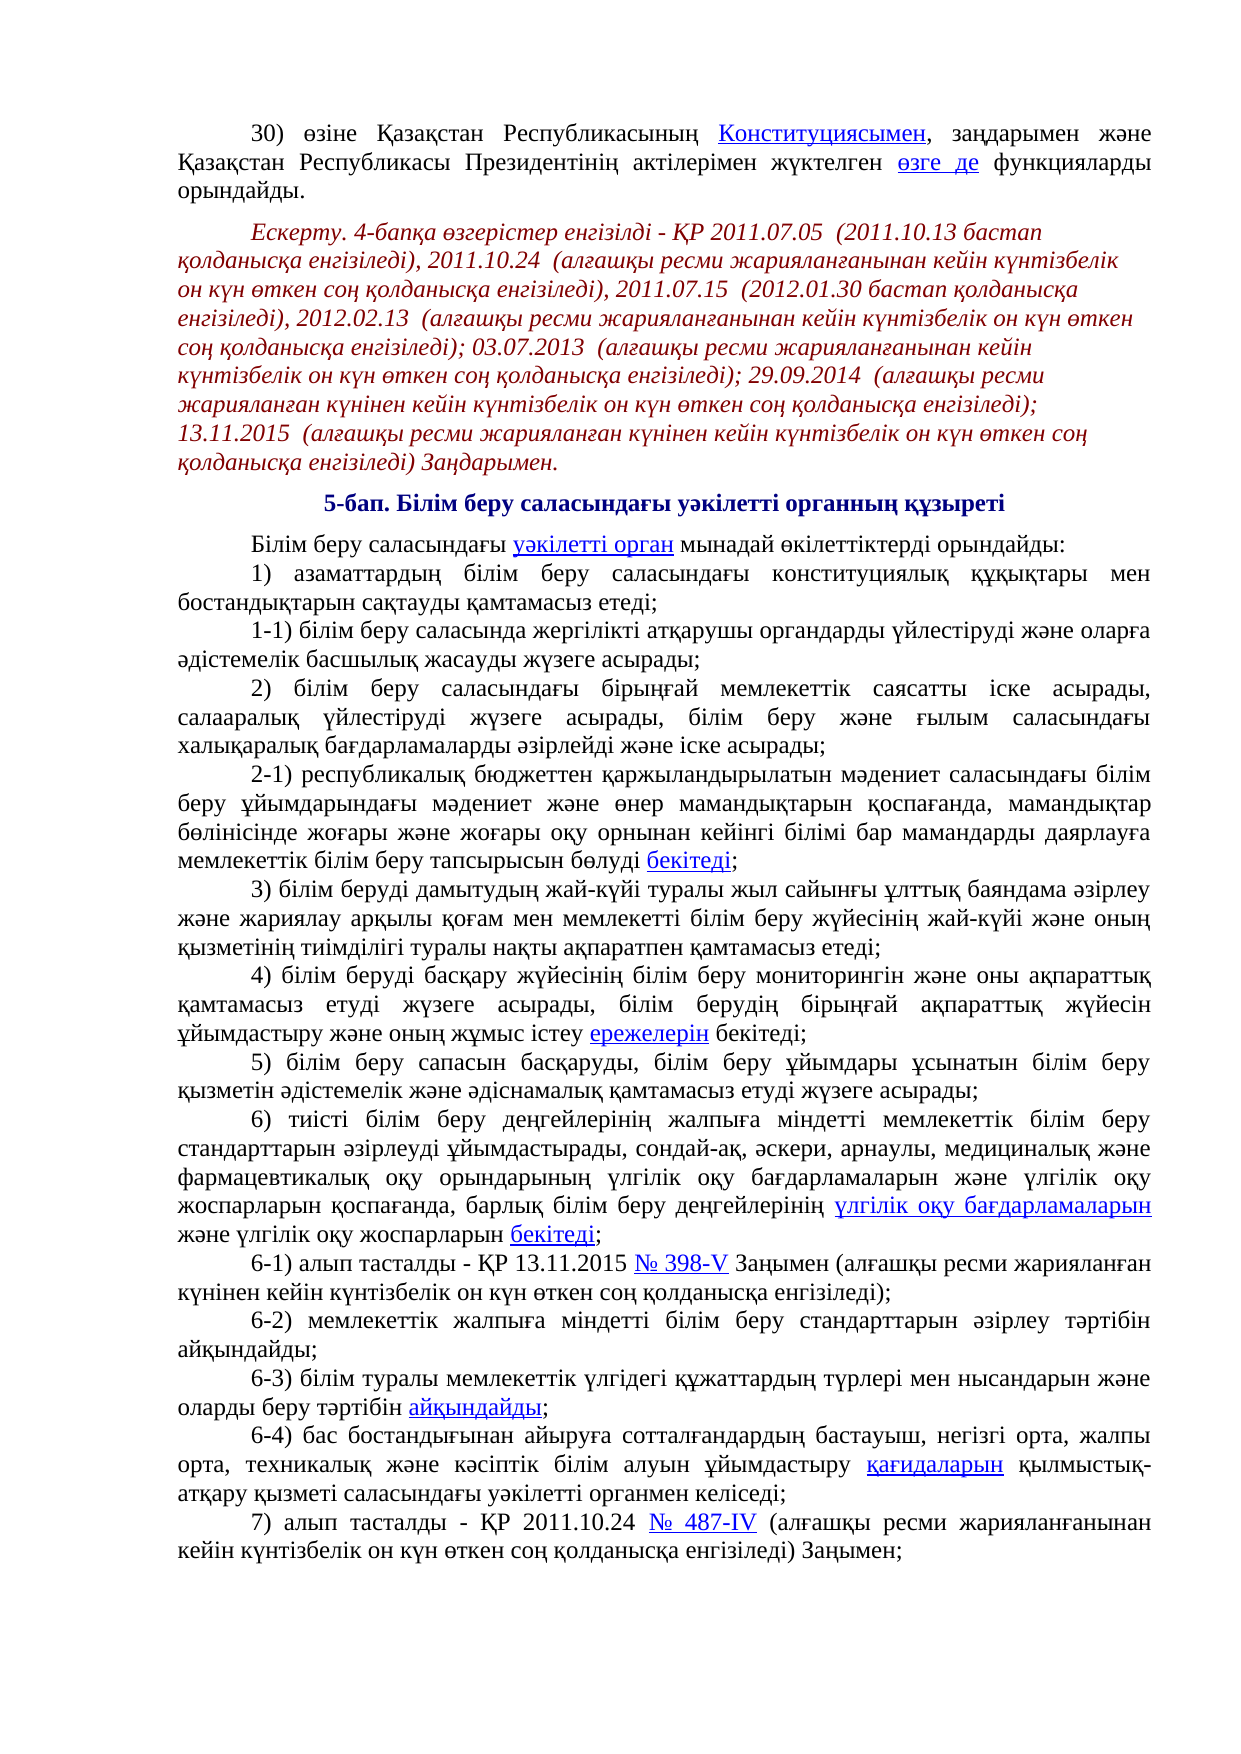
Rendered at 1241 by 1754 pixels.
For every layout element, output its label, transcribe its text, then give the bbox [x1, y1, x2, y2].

text 2-1) республикалық бюджеттен қаржыландырылатын мәдениет саласындағы білім беру ұйымдарындағы мәдениет және өнер мамандықтарын қоспағанда, мамандықтар бөлінісінде жоғары және жоғары оқу орнынан кейінгі білімі бар мамандарды даярлауға мемлекеттік білім беру тапсырысын бөлуді бекітеді; [177, 759, 1152, 874]
text 1) азаматтардың білім беру саласындағы конституциялық құқықтары мен бостандықтарын сақтауды қамтамасыз етеді; [177, 558, 1152, 616]
text 5) білім беру сапасын басқаруды, білім беру ұйымдары ұсынатын білім беру қызметін әдістемелік және әдіснамалық қамтамасыз етуді жүзеге асырады; [177, 1047, 1152, 1104]
text 5-бап. Білім беру саласындағы уәкілетті органның құзыреті [177, 488, 1152, 517]
text 6-2) мемлекеттік жалпыға міндетті білім беру стандарттарын әзірлеу тәртібін айқындайды; [177, 1306, 1152, 1363]
text 6-1) алып тасталды - ҚР 13.11.2015 № 398-V Заңымен (алғашқы ресми жарияланған күнінен кейін күнтізбелік он күн өткен соң қолданысқа енгізіледі); [177, 1248, 1152, 1306]
text 4) білім беруді басқару жүйесінің білім беру мониторингін және оны ақпараттық қамтамасыз етуді жүзеге асырады, білім берудің бірыңғай ақпараттық жүйесін ұйымдастыру және оның жұмыс істеу ережелерін бекітеді; [177, 961, 1152, 1047]
text 30) өзіне Қазақстан Республикасының Конституциясымен, заңдарымен және Қазақстан Республикасы Президентінің актілерімен жүктелген өзге де функцияларды орындайды. [177, 118, 1152, 204]
text 6-4) бас бостандығынан айыруға сотталғандардың бастауыш, негізгі орта, жалпы орта, техникалық және кәсіптік білім алуын ұйымдастыру қағидаларын қылмыстық-атқару қызметі саласындағы уәкілетті органмен келіседі; [177, 1421, 1152, 1507]
text 3) білім беруді дамытудың жай-күйі туралы жыл сайынғы ұлттық баяндама әзірлеу және жариялау арқылы қоғам мен мемлекетті білім беру жүйесінің жай-күйі және оның қызметінің тиімділігі туралы нақты ақпаратпен қамтамасыз етеді; [177, 874, 1152, 961]
text Ескерту. 4-бапқа өзгерістер енгізілді - ҚР 2011.07.05 N 452-IV (2011.10.13 бастап қолданысқа енгізіледі), 2011.10.24 № 487-ІV (алғашқы ресми жарияланғанынан кейін күнтiзбелiк он күн өткен соң қолданысқа енгiзiледi), 2011.07.15 N 461-IV (2012.01.30 бастап қолданысқа енгізіледі), 2012.02.13 N 553-IV (алғашқы ресми жарияланғанынан кейін күнтізбелік он күн өткен соң қолданысқа енгізіледі); 03.07.2013 № 124-V (алғашқы ресми жарияланғанынан кейін күнтізбелік он күн өткен соң қолданысқа енгізіледі); 29.09.2014 N 239-V (алғашқы ресми жарияланған күнінен кейiн күнтiзбелiк он күн өткен соң қолданысқа енгiзiледi); 13.11.2015 № 398-V (алғашқы ресми жарияланған күнінен кейін күнтізбелік он күн өткен соң қолданысқа енгізіледі) Заңдарымен. [177, 217, 1152, 476]
text Білім беру саласындағы уәкілетті орган мынадай өкілеттіктерді орындайды: [177, 529, 1152, 558]
text 1-1) білім беру саласында жергiлiктi атқарушы органдарды үйлестіруді және оларға әдiстемелiк басшылық жасауды жүзеге асырады; [177, 616, 1152, 673]
text 2) білім беру саласындағы бірыңғай мемлекеттік саясатты іске асырады, салааралық үйлестіруді жүзеге асырады, білім беру және ғылым саласындағы халықаралық бағдарламаларды әзірлейді және іске асырады; [177, 673, 1152, 759]
text 6-3) бiлiм туралы мемлекеттік үлгідегі құжаттардың түрлері мен нысандарын және оларды беру тәртібін айқындайды; [177, 1363, 1152, 1421]
text 6) тиісті білім беру деңгейлерінің жалпыға міндетті мемлекеттік білім беру стандарттарын әзірлеуді ұйымдастырады, сондай-ақ, әскери, арнаулы, медициналық және фармацевтикалық оқу орындарының үлгілік оқу бағдарламаларын және үлгілік оқу жоспарларын қоспағанда, барлық білім беру деңгейлерінің үлгілік оқу бағдарламаларын және үлгілік оқу жоспарларын бекітеді; [177, 1104, 1152, 1248]
text 7) алып тасталды - ҚР 2011.10.24 № 487-ІV (алғашқы ресми жарияланғанынан кейін күнтiзбелiк он күн өткен соң қолданысқа енгiзiледi) Заңымен; [177, 1507, 1152, 1564]
